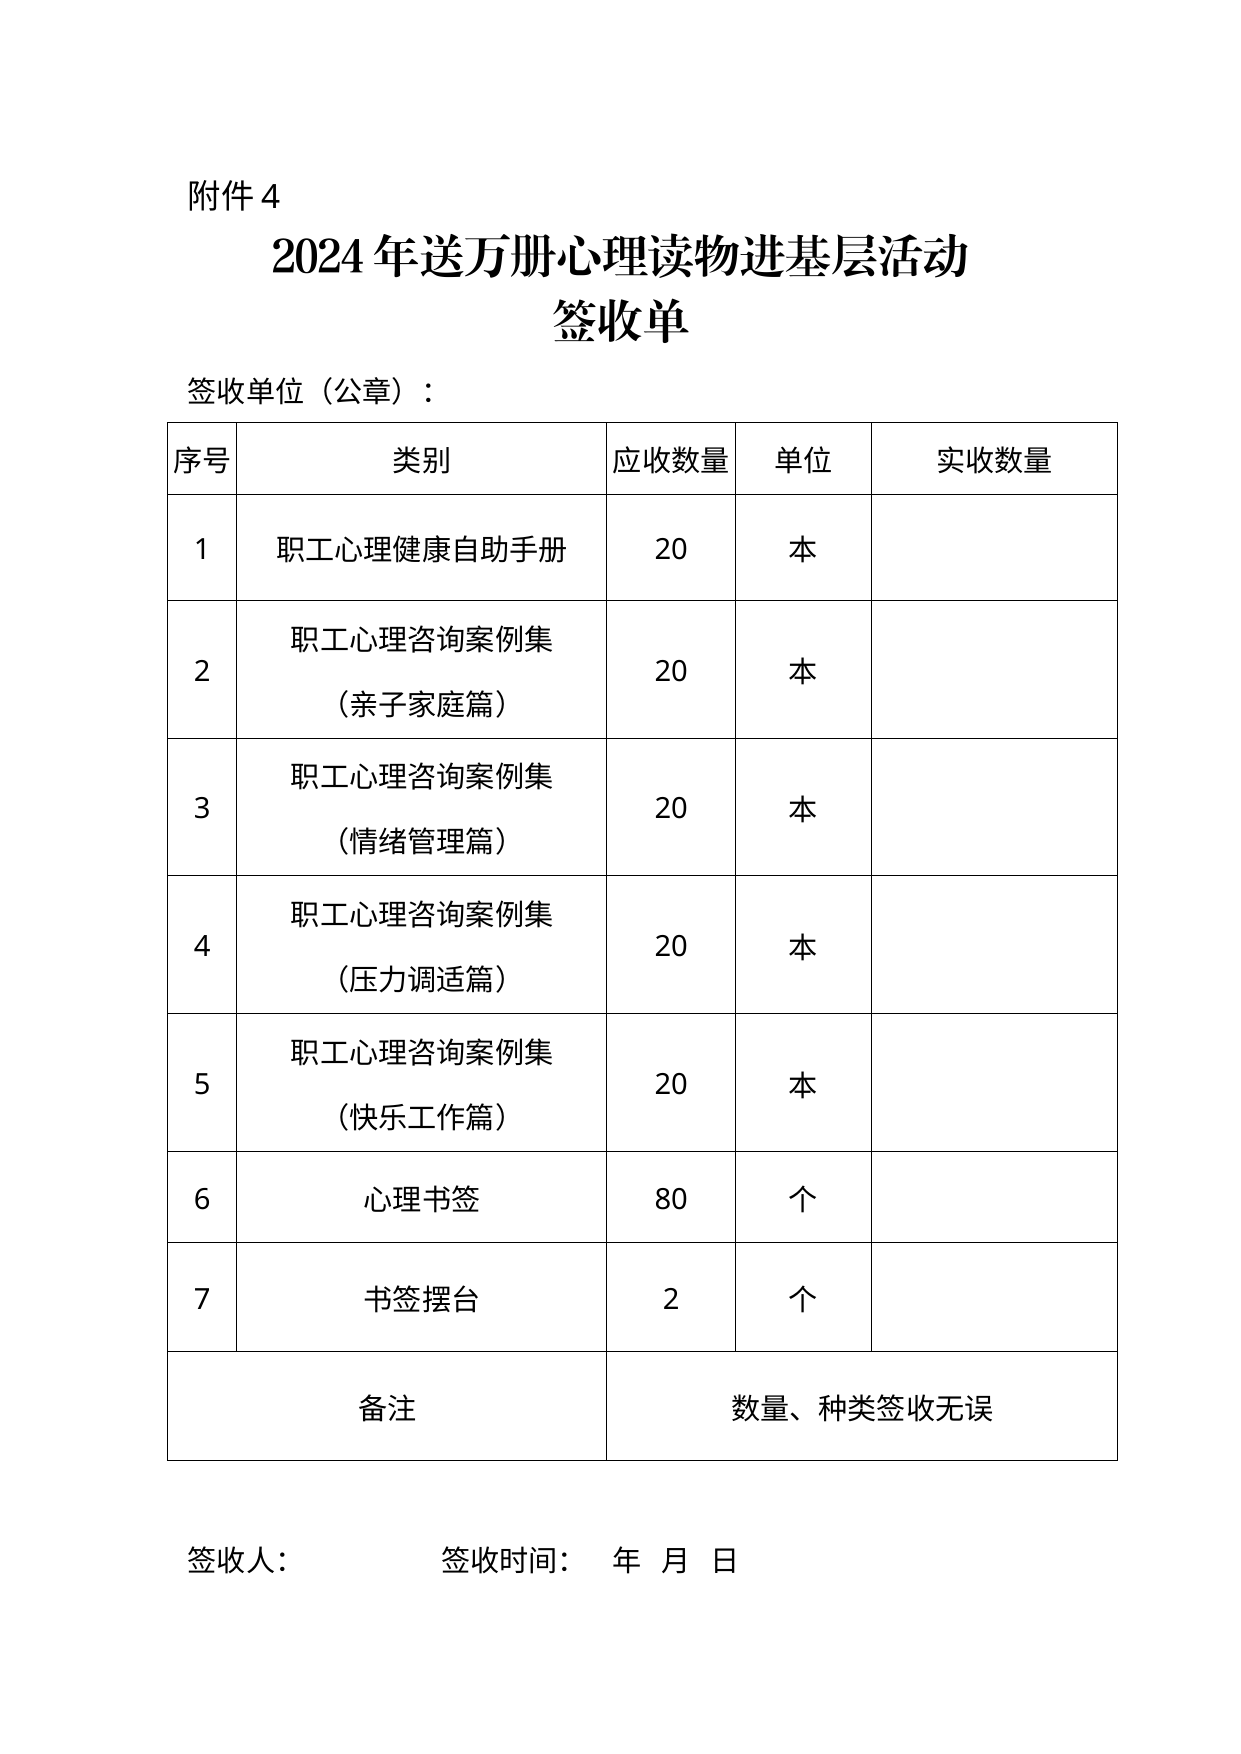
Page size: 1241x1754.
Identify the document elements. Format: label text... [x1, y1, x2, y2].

table_cell 职工心理咨询案例集 （压力调适篇） [237, 876, 606, 1013]
table_cell 职工心理咨询案例集 （亲子家庭篇） [237, 601, 606, 737]
table_cell 心理书签 [237, 1152, 606, 1242]
table_cell 6 [168, 1152, 236, 1242]
table_cell 职工心理健康自助手册 [237, 495, 606, 600]
table_cell 本 [736, 495, 871, 600]
table_cell [872, 601, 1117, 737]
table_cell 个 [736, 1152, 871, 1242]
text 签收单 [187, 292, 1053, 357]
table_cell 7 [168, 1243, 236, 1351]
text 2024年送万册心理读物进基层活动 [187, 227, 1053, 292]
table_cell 备注 [168, 1352, 606, 1460]
table_cell 2 [607, 1243, 735, 1351]
table_cell 3 [168, 739, 236, 875]
table_cell [872, 495, 1117, 600]
table_cell 本 [736, 601, 871, 737]
text 附件4 [187, 162, 1053, 227]
table_cell 20 [607, 1014, 735, 1151]
table_cell 1 [168, 495, 236, 600]
table_cell [872, 876, 1117, 1013]
table_cell 5 [168, 1014, 236, 1151]
table_cell [872, 1243, 1117, 1351]
table_header 实收数量 [872, 423, 1117, 493]
table_header 序号 [168, 423, 236, 493]
table_header 应收数量 [607, 423, 735, 493]
table_cell [872, 1014, 1117, 1151]
table_cell 20 [607, 739, 735, 875]
table_cell 本 [736, 739, 871, 875]
table_cell 职工心理咨询案例集 （快乐工作篇） [237, 1014, 606, 1151]
table_cell 20 [607, 601, 735, 737]
table_cell 本 [736, 1014, 871, 1151]
table_cell 4 [168, 876, 236, 1013]
table_cell [872, 739, 1117, 875]
table_cell 职工心理咨询案例集 （情绪管理篇） [237, 739, 606, 875]
table_header 类别 [237, 423, 606, 493]
table_cell 本 [736, 876, 871, 1013]
table_cell 个 [736, 1243, 871, 1351]
text 签收人： 签收时间： 年 月 日 [187, 1526, 1053, 1591]
table_cell 书签摆台 [237, 1243, 606, 1351]
table_cell 数量、种类签收无误 [607, 1352, 1117, 1460]
table_header 单位 [736, 423, 871, 493]
table_cell 80 [607, 1152, 735, 1242]
table_cell 20 [607, 876, 735, 1013]
table_cell [872, 1152, 1117, 1242]
text 签收单位（公章）： [187, 357, 1053, 422]
table_cell 20 [607, 495, 735, 600]
table_cell 2 [168, 601, 236, 737]
